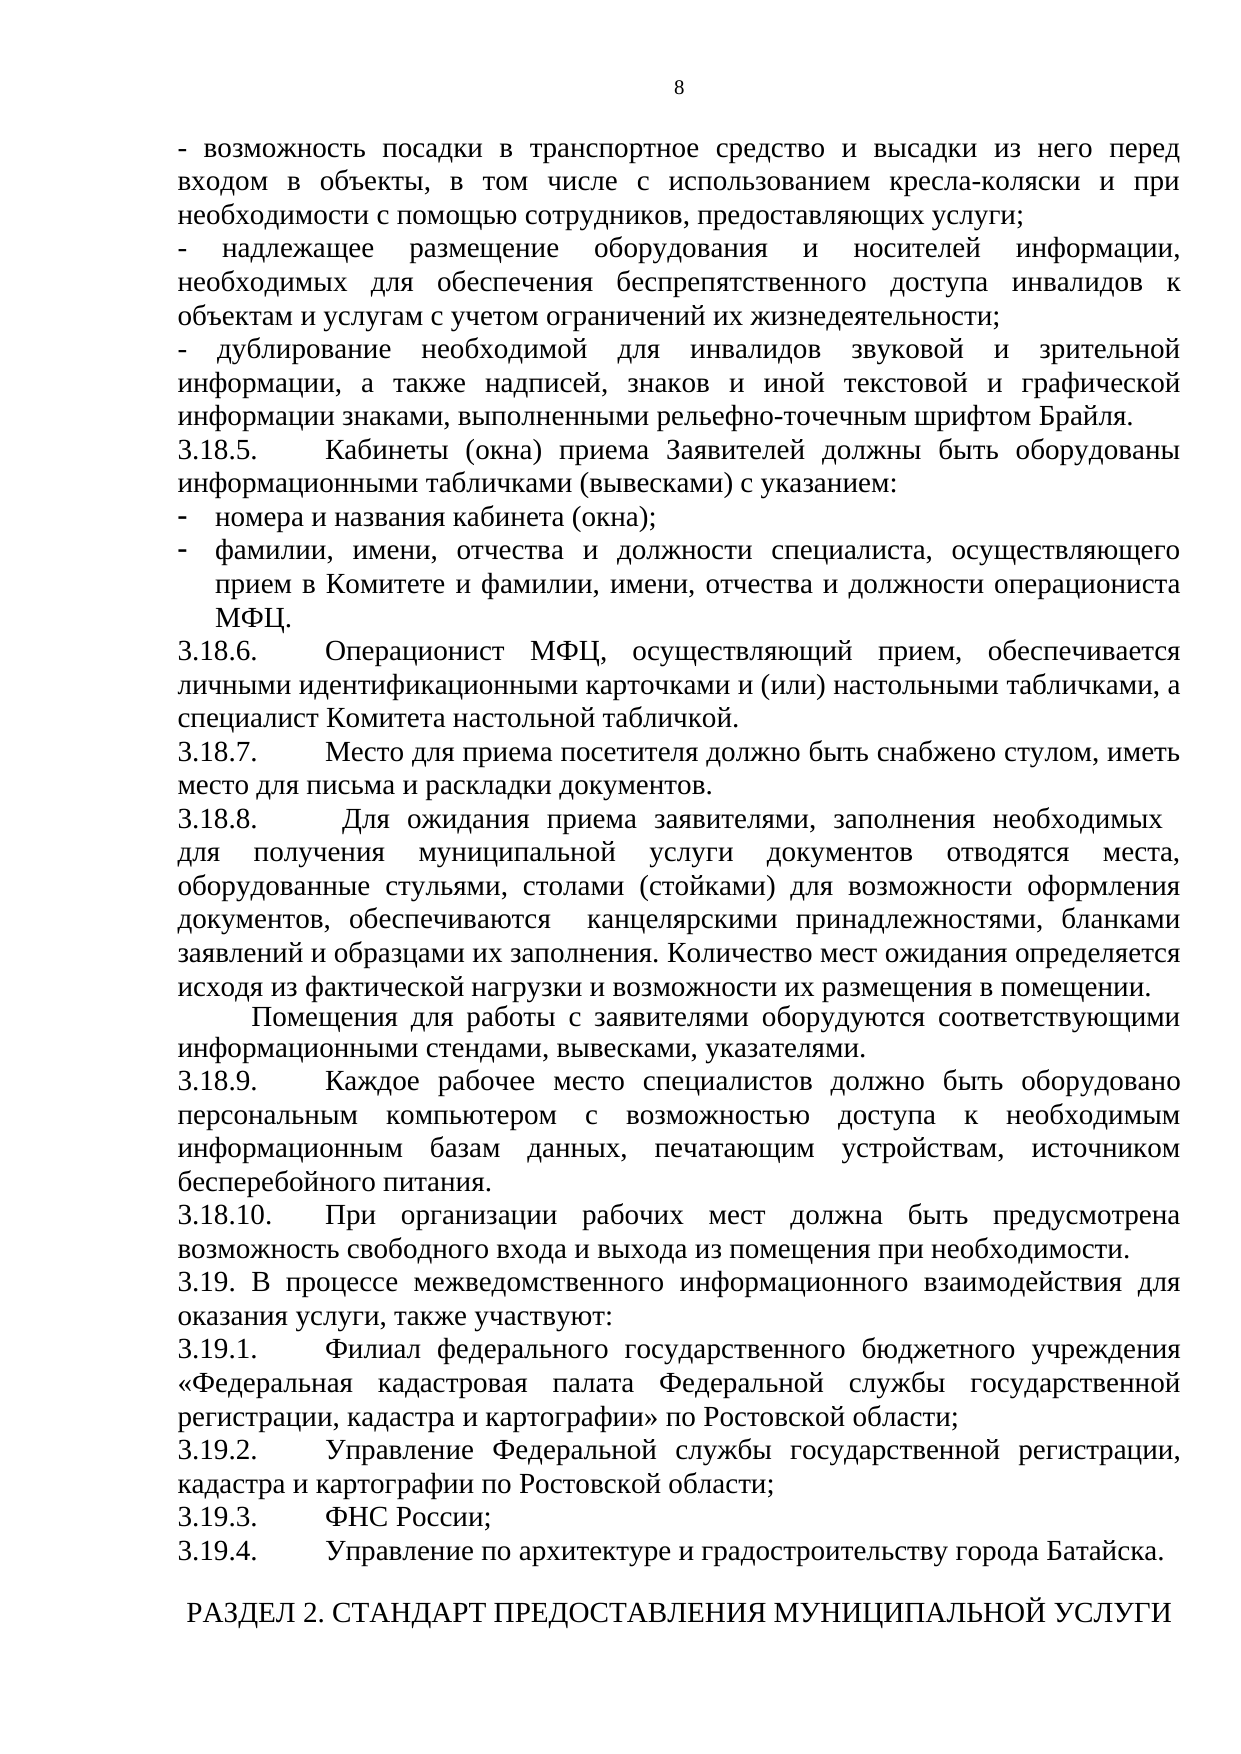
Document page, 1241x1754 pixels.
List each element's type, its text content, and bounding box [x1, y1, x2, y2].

list Для ожидания приема заявителями, заполнения необходимых для получения муниципальной услуги документов отводятся места, оборудованные стульями, столами (стойками) для возможности оформления документов, обеспечиваются канцелярскими принадлежностями, бланками заявлений и образцами их заполнения. Количество мест ожидания определяется исходя из фактической нагрузки и возможности их размещения в помещении. [177, 801, 1181, 1002]
text Помещения для работы с заявителями оборудуются соответствующими информационными стендами, вывесками, указателями. [177, 1002, 1181, 1063]
list ФНС России; [177, 1499, 1181, 1533]
list Операционист МФЦ, осуществляющий прием, обеспечивается личными идентификационными карточками и (или) настольными табличками, а специалист Комитета настольной табличкой. [177, 633, 1181, 734]
list номера и названия кабинета (окна); [177, 499, 1181, 532]
list Филиал федерального государственного бюджетного учреждения «Федеральная кадастровая палата Федеральной службы государственной регистрации, кадастра и картографии» по Ростовской области; [177, 1332, 1181, 1432]
text Раздел 2. Стандарт предоставления муниципальной услуги [177, 1595, 1181, 1629]
list Кабинеты (окна) приема Заявителей должны быть оборудованы информационными табличками (вывесками) с указанием: [177, 432, 1181, 499]
list В процессе межведомственного информационного взаимодействия для оказания услуги, также участвуют: [177, 1264, 1181, 1332]
list Каждое рабочее место специалистов должно быть оборудовано персональным компьютером с возможностью доступа к необходимым информационным базам данных, печатающим устройствам, источником бесперебойного питания. [177, 1063, 1181, 1197]
text - надлежащее размещение оборудования и носителей информации, необходимых для обеспечения беспрепятственного доступа инвалидов к объектам и услугам с учетом ограничений их жизнедеятельности; [177, 231, 1181, 331]
list Управление Федеральной службы государственной регистрации, кадастра и картографии по Ростовской области; [177, 1432, 1181, 1499]
list фамилии, имени, отчества и должности специалиста, осуществляющего прием в Комитете и фамилии, имени, отчества и должности операциониста МФЦ. [177, 532, 1181, 633]
text - дублирование необходимой для инвалидов звуковой и зрительной информации, а также надписей, знаков и иной текстовой и графической информации знаками, выполненными рельефно-точечным шрифтом Брайля. [177, 331, 1181, 432]
list При организации рабочих мест должна быть предусмотрена возможность свободного входа и выхода из помещения при необходимости. [177, 1197, 1181, 1264]
list Управление по архитектуре и градостроительству города Батайска. [177, 1533, 1181, 1566]
list Место для приема посетителя должно быть снабжено стулом, иметь место для письма и раскладки документов. [177, 734, 1181, 801]
text - возможность посадки в транспортное средство и высадки из него перед входом в объекты, в том числе с использованием кресла-коляски и при необходимости с помощью сотрудников, предоставляющих услуги; [177, 130, 1181, 231]
